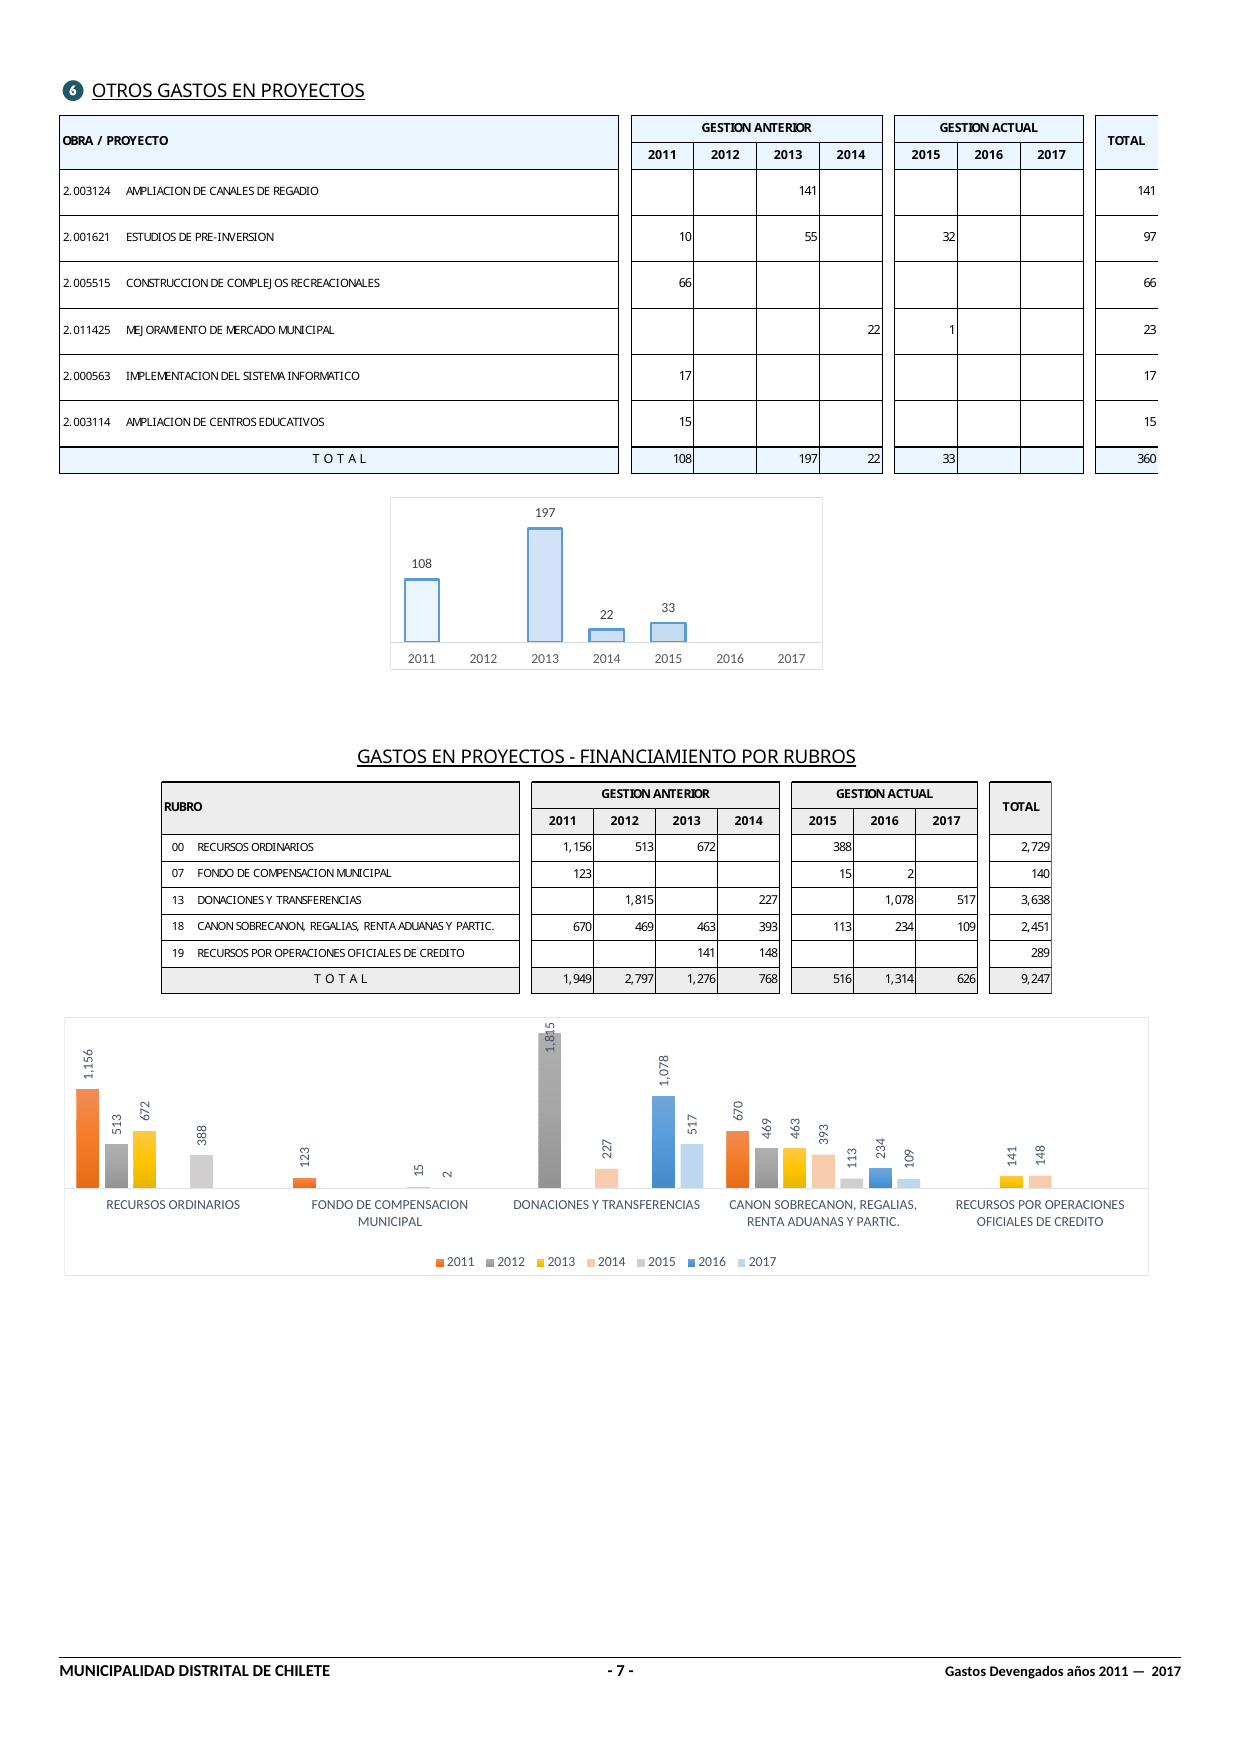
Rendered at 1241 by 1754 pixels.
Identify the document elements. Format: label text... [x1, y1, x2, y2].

table_header ❻ OTROS GASTOS EN PROYECTOS [39, 71, 1174, 677]
table_header GASTOS EN PROYECTOS - FINANCIAMIENTO POR RUBROS [39, 699, 1174, 1282]
